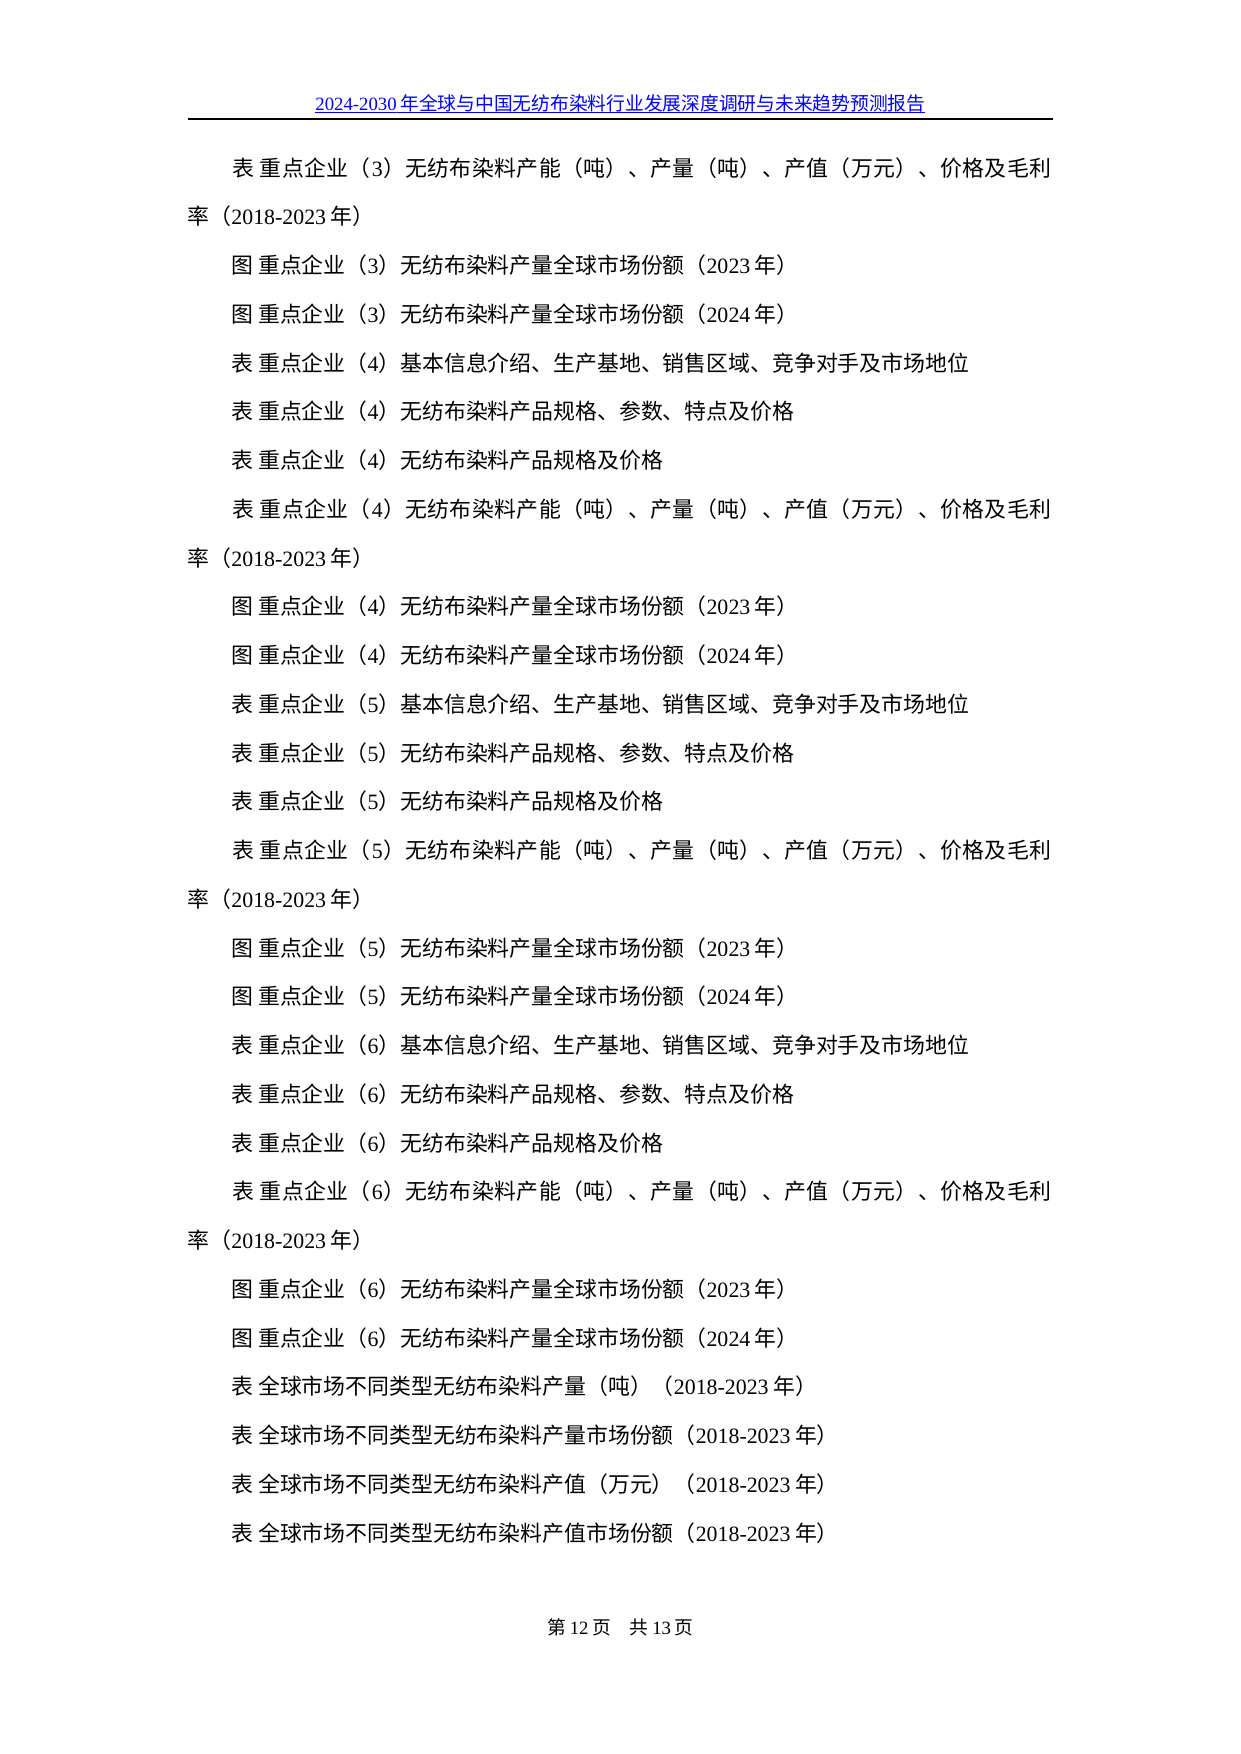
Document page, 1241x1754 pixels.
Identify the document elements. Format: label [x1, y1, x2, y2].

text [187, 150, 1053, 1548]
